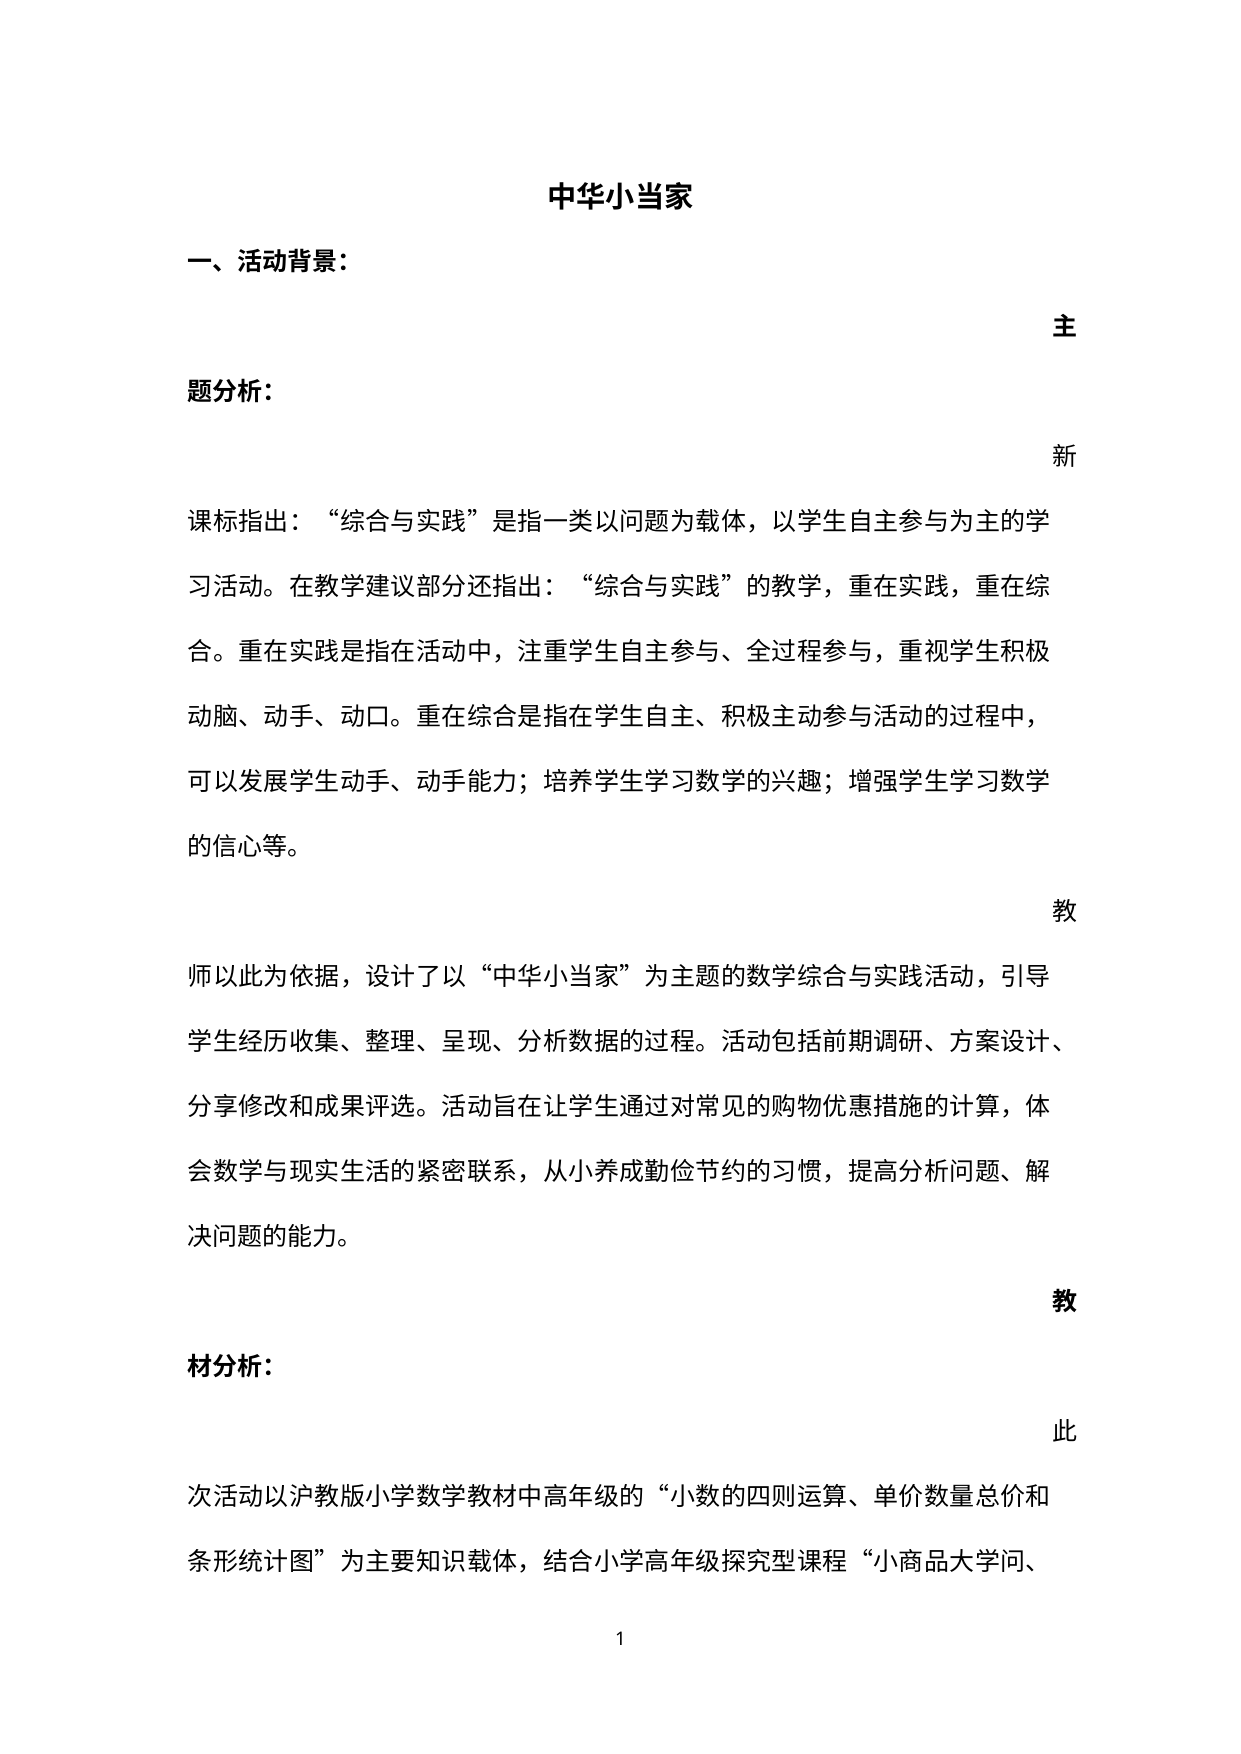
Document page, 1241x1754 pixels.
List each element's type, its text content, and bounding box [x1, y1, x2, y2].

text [187, 1397, 1053, 1592]
text 主题分析： [187, 292, 1053, 422]
text 新课标指出：“综合与实践”是指一类以问题为载体，以学生自主参与为主的学习活动。在教学建议部分还指出：“综合与实践”的教学，重在实践，重在综合。重在实践是指在活动中，注重学生自主参与、全过程参与，重视学生积极动脑、动手、动口。重在综合是指在学生自主、积极主动参与活动的过程中，可以发展学生动手、动手能力；培养学生学习数学的兴趣；增强学生学习数学的信心等。 [187, 422, 1053, 877]
text 中华小当家 [187, 162, 1053, 227]
text 教材分析： [187, 1267, 1053, 1397]
text 教师以此为依据，设计了以“中华小当家”为主题的数学综合与实践活动，引导学生经历收集、整理、呈现、分析数据的过程。活动包括前期调研、方案设计、分享修改和成果评选。活动旨在让学生通过对常见的购物优惠措施的计算，体会数学与现实生活的紧密联系，从小养成勤俭节约的习惯，提高分析问题、解决问题的能力。 [187, 877, 1053, 1267]
text 一、活动背景： [187, 227, 1053, 292]
